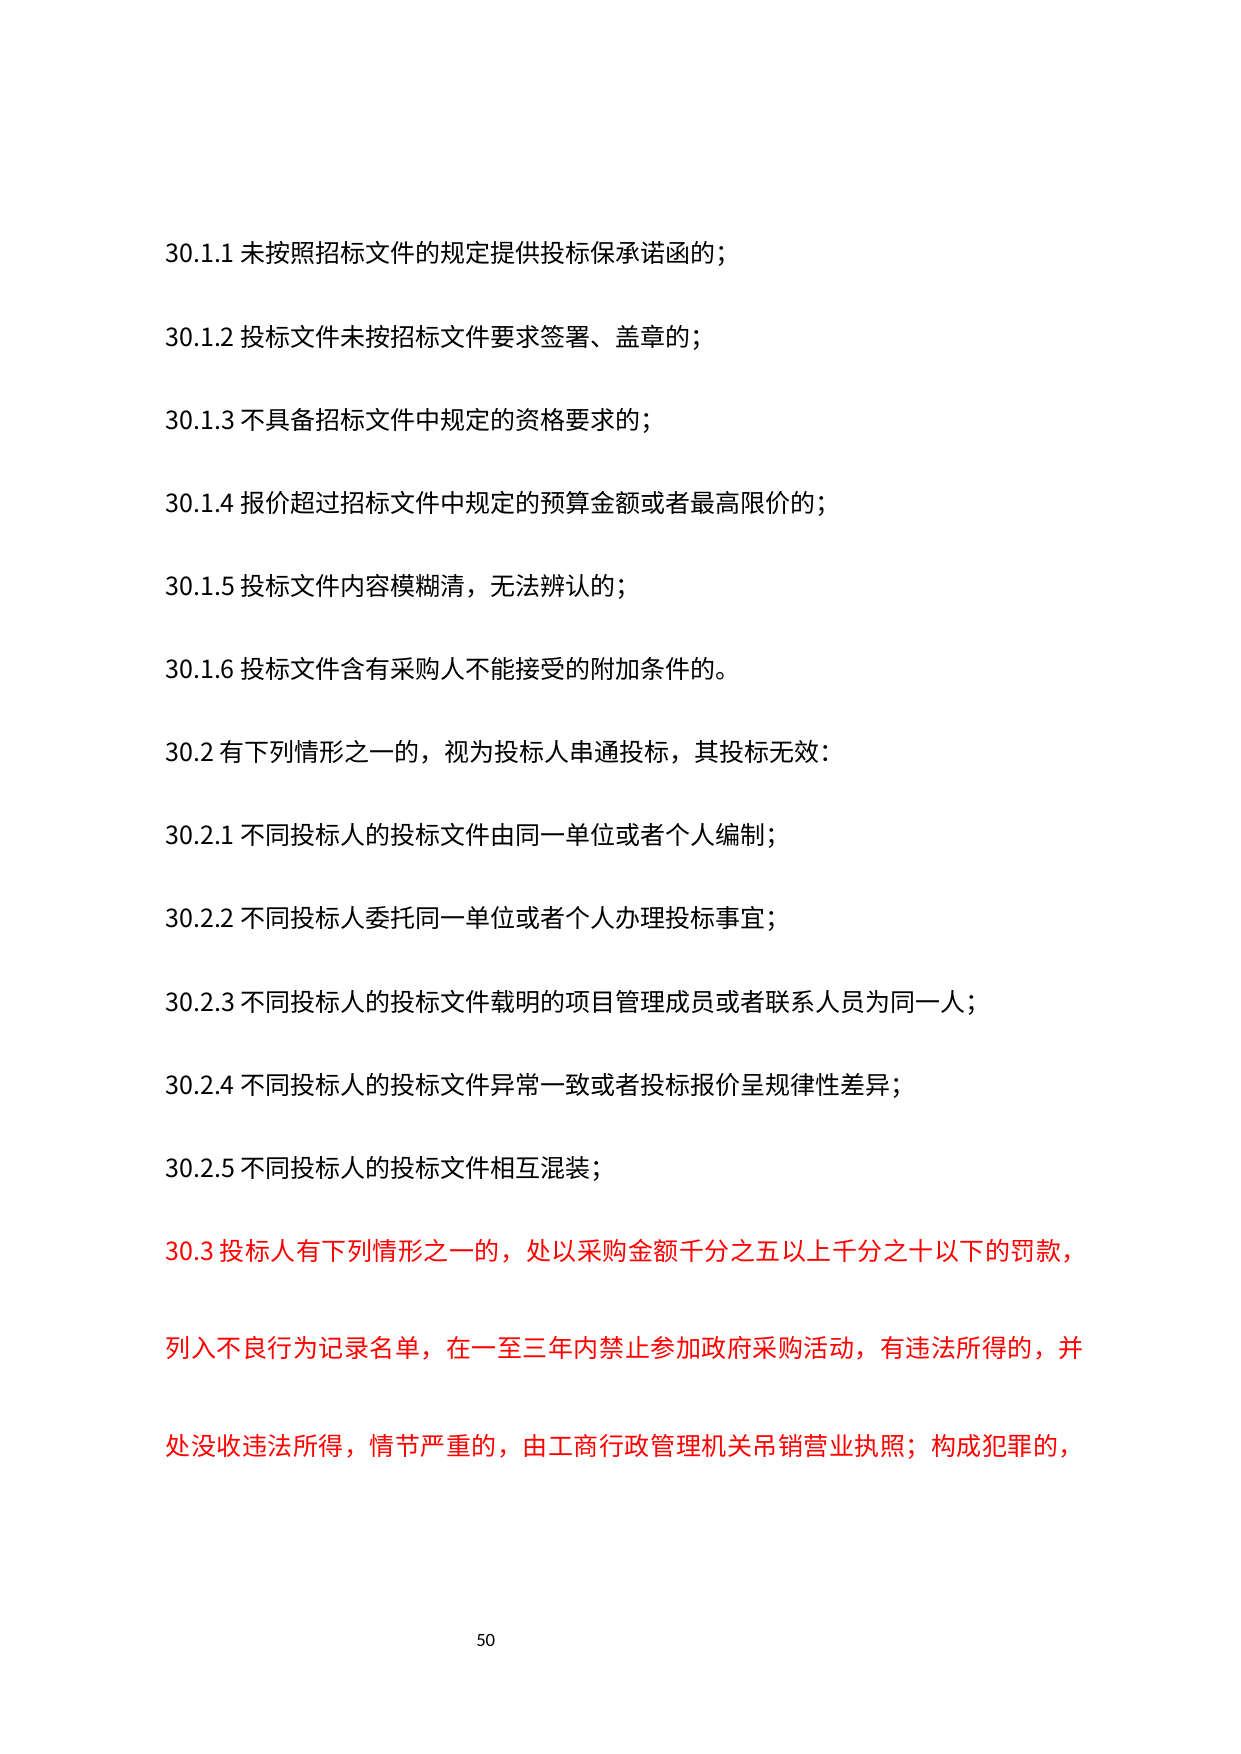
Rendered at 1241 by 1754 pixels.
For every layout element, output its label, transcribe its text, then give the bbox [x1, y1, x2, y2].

text 30.2 有下列情形之一的，视为投标人串通投标，其投标无效： [165, 718, 1087, 783]
text 30.2.4 不同投标人的投标文件异常一致或者投标报价呈规律性差异； [165, 1051, 1087, 1116]
text 30.2.2 不同投标人委托同一单位或者个人办理投标事宜； [165, 884, 1087, 949]
text 30.1.6 投标文件含有采购人不能接受的附加条件的。 [165, 635, 1087, 700]
text 30.2.5 不同投标人的投标文件相互混装； [165, 1134, 1087, 1199]
text 30.2.3 不同投标人的投标文件载明的项目管理成员或者联系人员为同一人； [165, 968, 1087, 1033]
text 30.1.1 未按照招标文件的规定提供投标保承诺函的； [165, 219, 1087, 284]
text 30.2.1 不同投标人的投标文件由同一单位或者个人编制； [165, 801, 1087, 866]
text 30.1.2 投标文件未按招标文件要求签署、盖章的； [165, 303, 1087, 368]
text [165, 1217, 1087, 1477]
text 30.1.4 报价超过招标文件中规定的预算金额或者最高限价的； [165, 469, 1087, 534]
text 30.1.3 不具备招标文件中规定的资格要求的； [165, 386, 1087, 451]
text 30.1.5投标文件内容模糊清，无法辨认的； [165, 552, 1087, 617]
